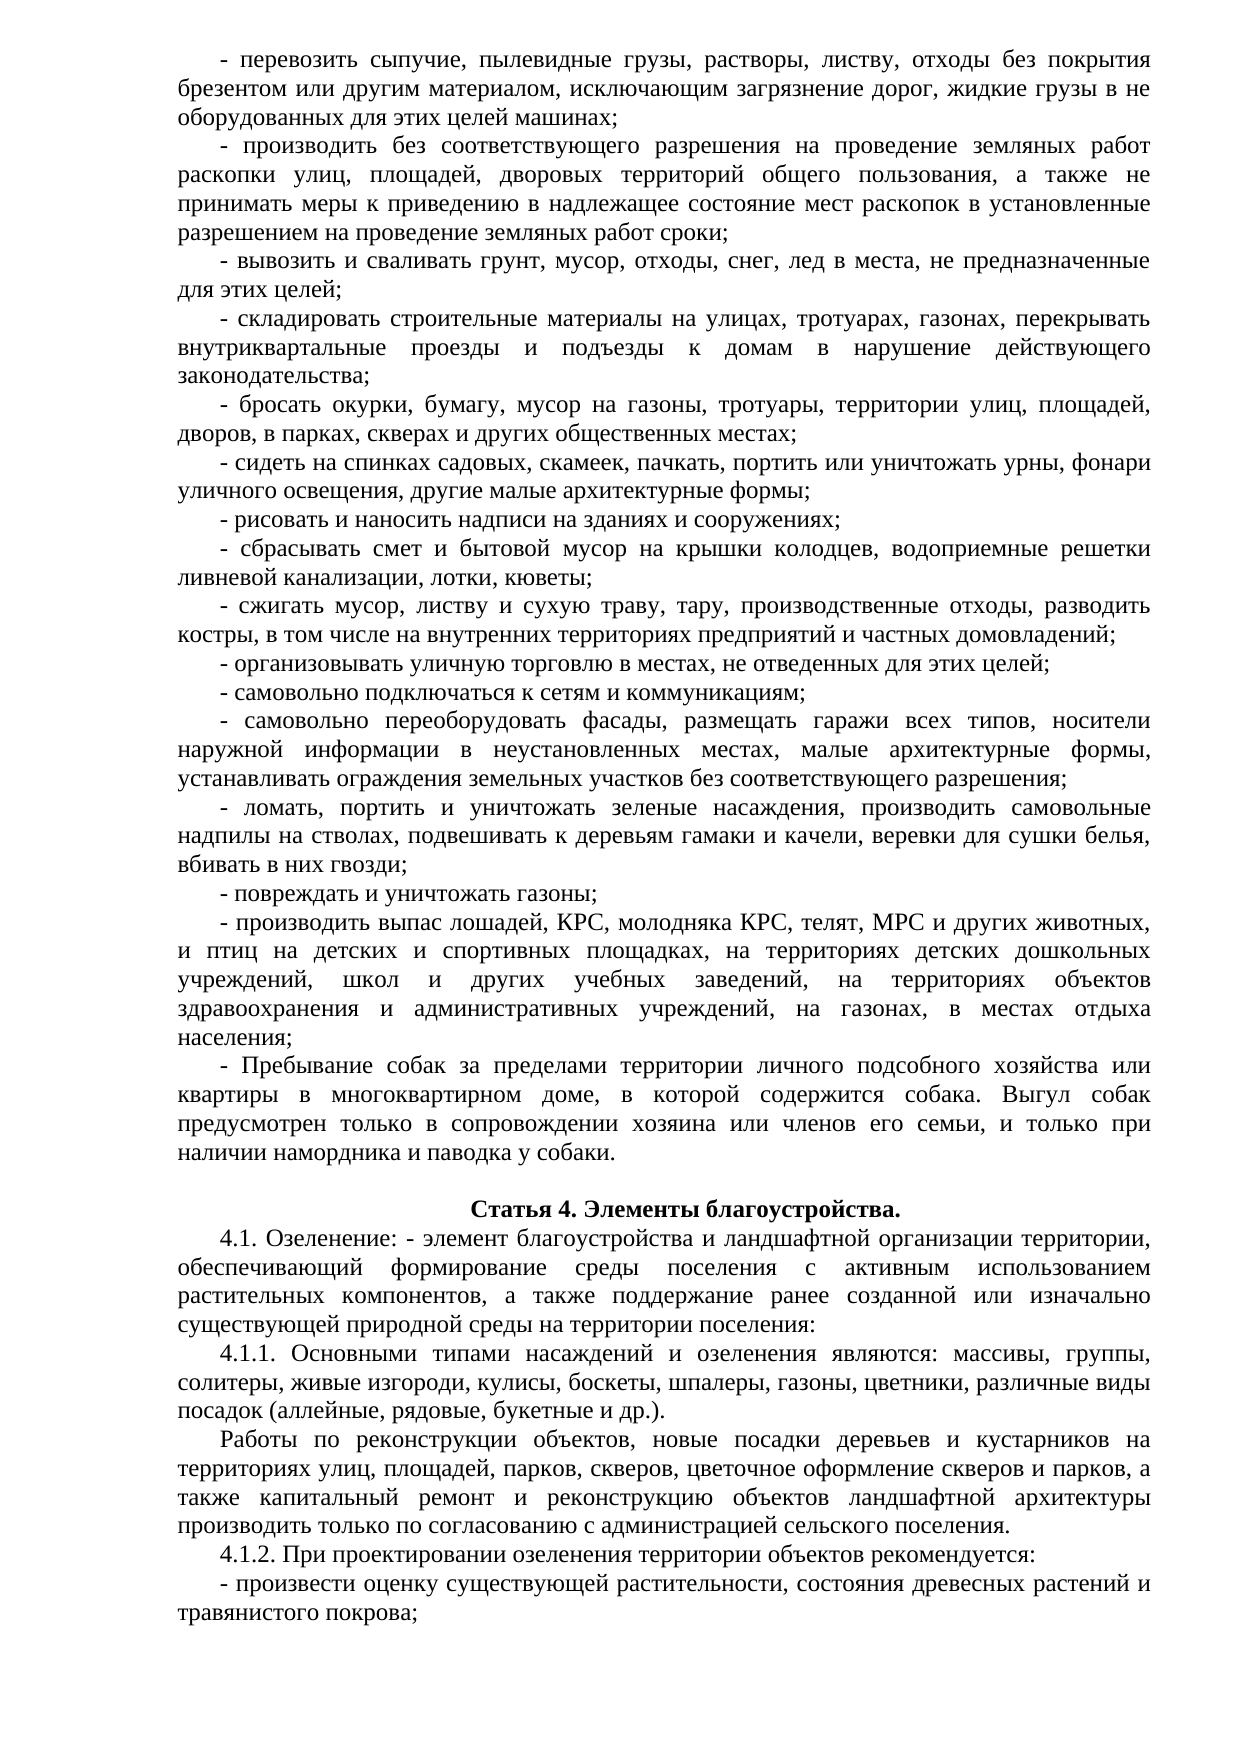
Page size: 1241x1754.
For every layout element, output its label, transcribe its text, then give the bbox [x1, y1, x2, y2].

text - производить без соответствующего разрешения на проведение земляных работ раскопки улиц, площадей, дворовых территорий общего пользования, а также не принимать меры к приведению в надлежащее состояние мест раскопок в установленные разрешением на проведение земляных работ сроки; [177, 131, 1152, 246]
text Работы по реконструкции объектов, новые посадки деревьев и кустарников на территориях улиц, площадей, парков, скверов, цветочное оформление скверов и парков, а также капитальный ремонт и реконструкцию объектов ландшафтной архитектуры производить только по согласованию с администрацией сельского поселения. [177, 1424, 1152, 1539]
text - производить выпас лошадей, КРС, молодняка КРС, телят, МРС и других животных, и птиц на детских и спортивных площадках, на территориях детских дошкольных учреждений, школ и других учебных заведений, на территориях объектов здравоохранения и административных учреждений, на газонах, в местах отдыха населения; [177, 907, 1152, 1051]
text - рисовать и наносить надписи на зданиях и сооружениях; [177, 504, 1152, 533]
text - вывозить и сваливать грунт, мусор, отходы, снег, лед в места, не предназначенные для этих целей; [177, 246, 1152, 303]
text - складировать строительные материалы на улицах, тротуарах, газонах, перекрывать внутриквартальные проезды и подъезды к домам в нарушение действующего законодательства; [177, 303, 1152, 389]
text 4.1.1. Основными типами насаждений и озеленения являются: массивы, группы, солитеры, живые изгороди, кулисы, боскеты, шпалеры, газоны, цветники, различные виды посадок (аллейные, рядовые, букетные и др.). [177, 1338, 1152, 1424]
text - сбрасывать смет и бытовой мусор на крышки колодцев, водоприемные решетки ливневой канализации, лотки, кюветы; [177, 533, 1152, 591]
text - организовывать уличную торговлю в местах, не отведенных для этих целей; [177, 648, 1152, 677]
text - самовольно подключаться к сетям и коммуникациям; [177, 677, 1152, 706]
text - Пребывание собак за пределами территории личного подсобного хозяйства или квартиры в многоквартирном доме, в которой содержится собака. Выгул собак предусмотрен только в сопровождении хозяина или членов его семьи, и только при наличии намордника и паводка у собаки. [177, 1051, 1152, 1166]
text 4.1. Озеленение: - элемент благоустройства и ландшафтной организации территории, обеспечивающий формирование среды поселения с активным использованием растительных компонентов, а также поддержание ранее созданной или изначально существующей природной среды на территории поселения: [177, 1223, 1152, 1338]
text - самовольно переоборудовать фасады, размещать гаражи всех типов, носители наружной информации в неустановленных местах, малые архитектурные формы, устанавливать ограждения земельных участков без соответствующего разрешения; [177, 706, 1152, 792]
text 4.1.2. При проектировании озеленения территории объектов рекомендуется: [177, 1539, 1152, 1568]
text - сидеть на спинках садовых, скамеек, пачкать, портить или уничтожать урны, фонари уличного освещения, другие малые архитектурные формы; [177, 447, 1152, 504]
text - ломать, портить и уничтожать зеленые насаждения, производить самовольные надпилы на стволах, подвешивать к деревьям гамаки и качели, веревки для сушки белья, вбивать в них гвозди; [177, 792, 1152, 878]
text - сжигать мусор, листву и сухую траву, тару, производственные отходы, разводить костры, в том числе на внутренних территориях предприятий и частных домовладений; [177, 591, 1152, 648]
text Статья 4. Элементы благоустройства. [177, 1194, 1152, 1223]
text - повреждать и уничтожать газоны; [177, 878, 1152, 907]
text - бросать окурки, бумагу, мусор на газоны, тротуары, территории улиц, площадей, дворов, в парках, скверах и других общественных местах; [177, 389, 1152, 447]
text - произвести оценку существующей растительности, состояния древесных растений и травянистого покрова; [177, 1568, 1152, 1626]
text - перевозить сыпучие, пылевидные грузы, растворы, листву, отходы без покрытия брезентом или другим материалом, исключающим загрязнение дорог, жидкие грузы в не оборудованных для этих целей машинах; [177, 44, 1152, 131]
